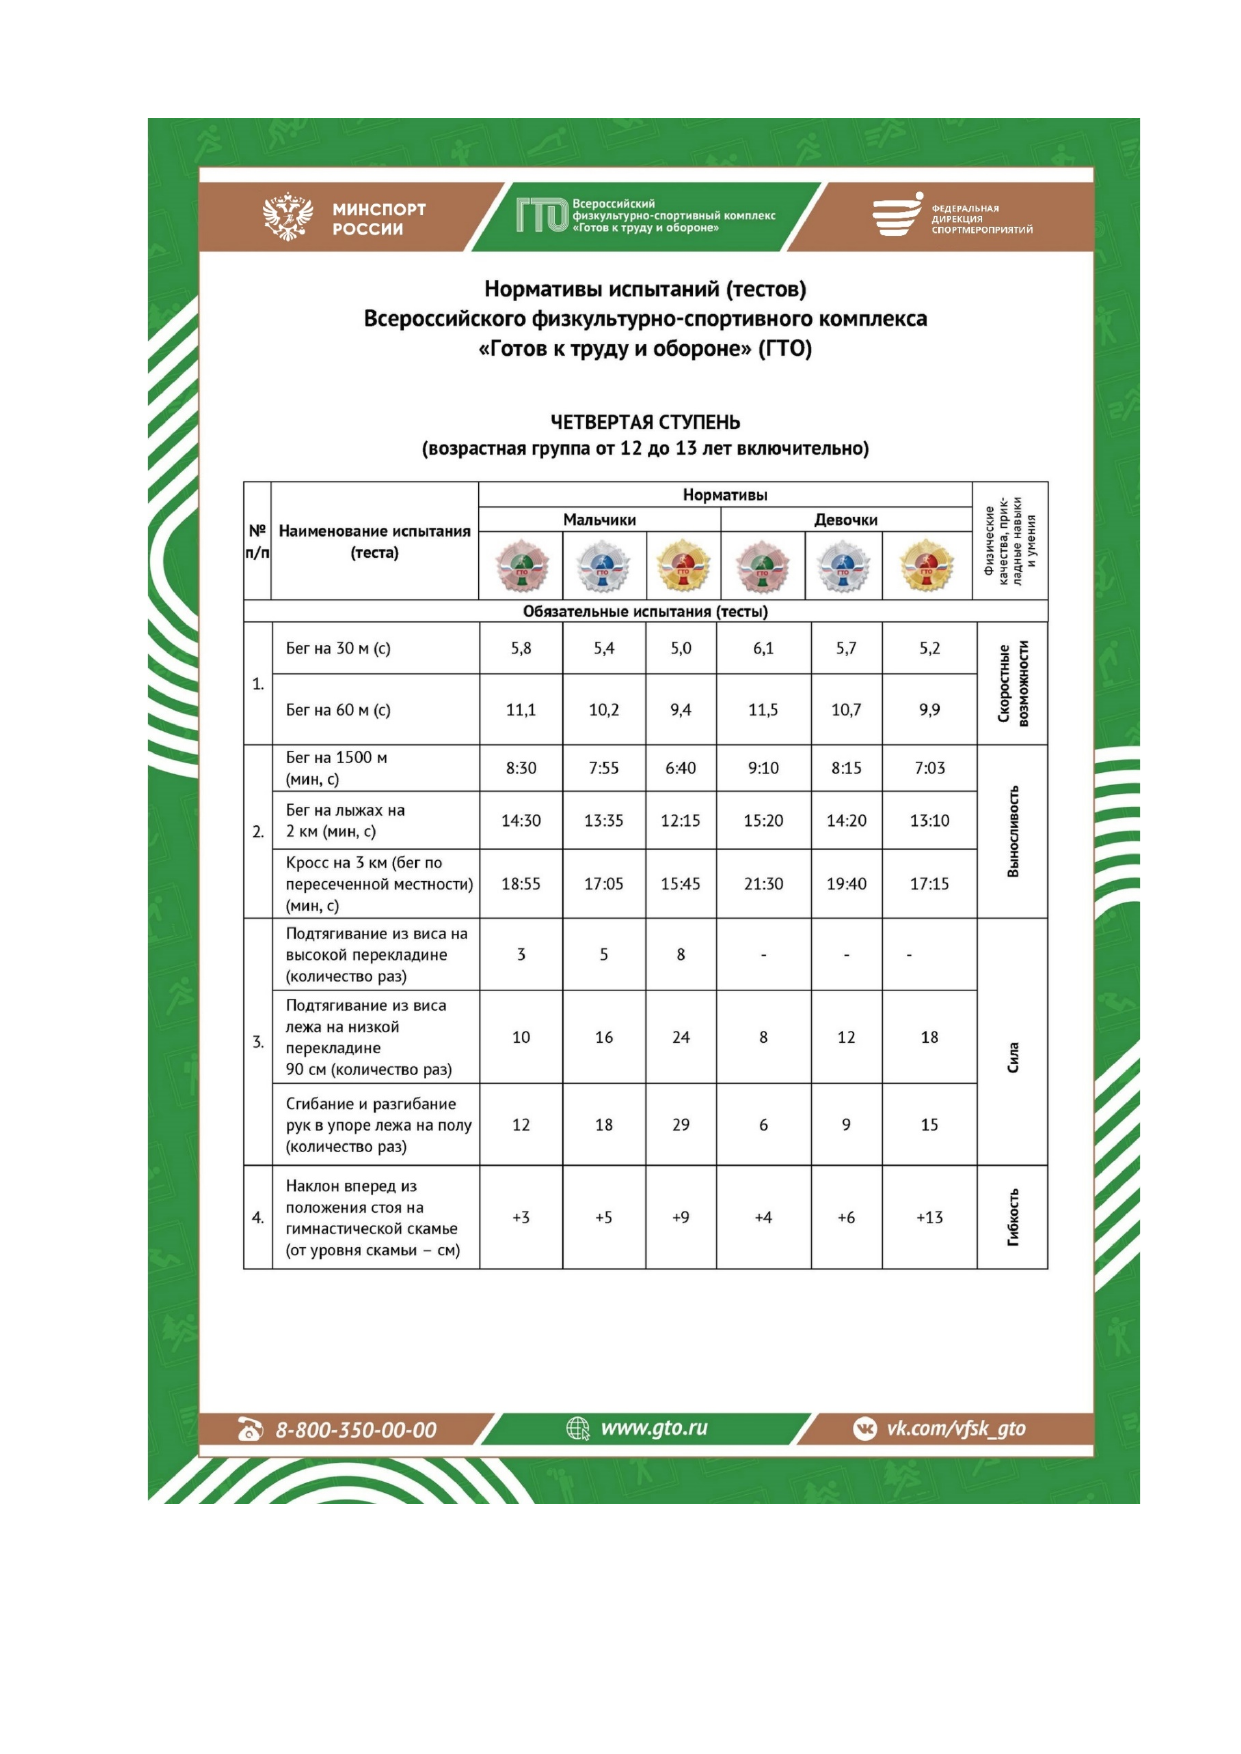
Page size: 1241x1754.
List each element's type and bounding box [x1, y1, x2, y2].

picture [147, 118, 1141, 1504]
